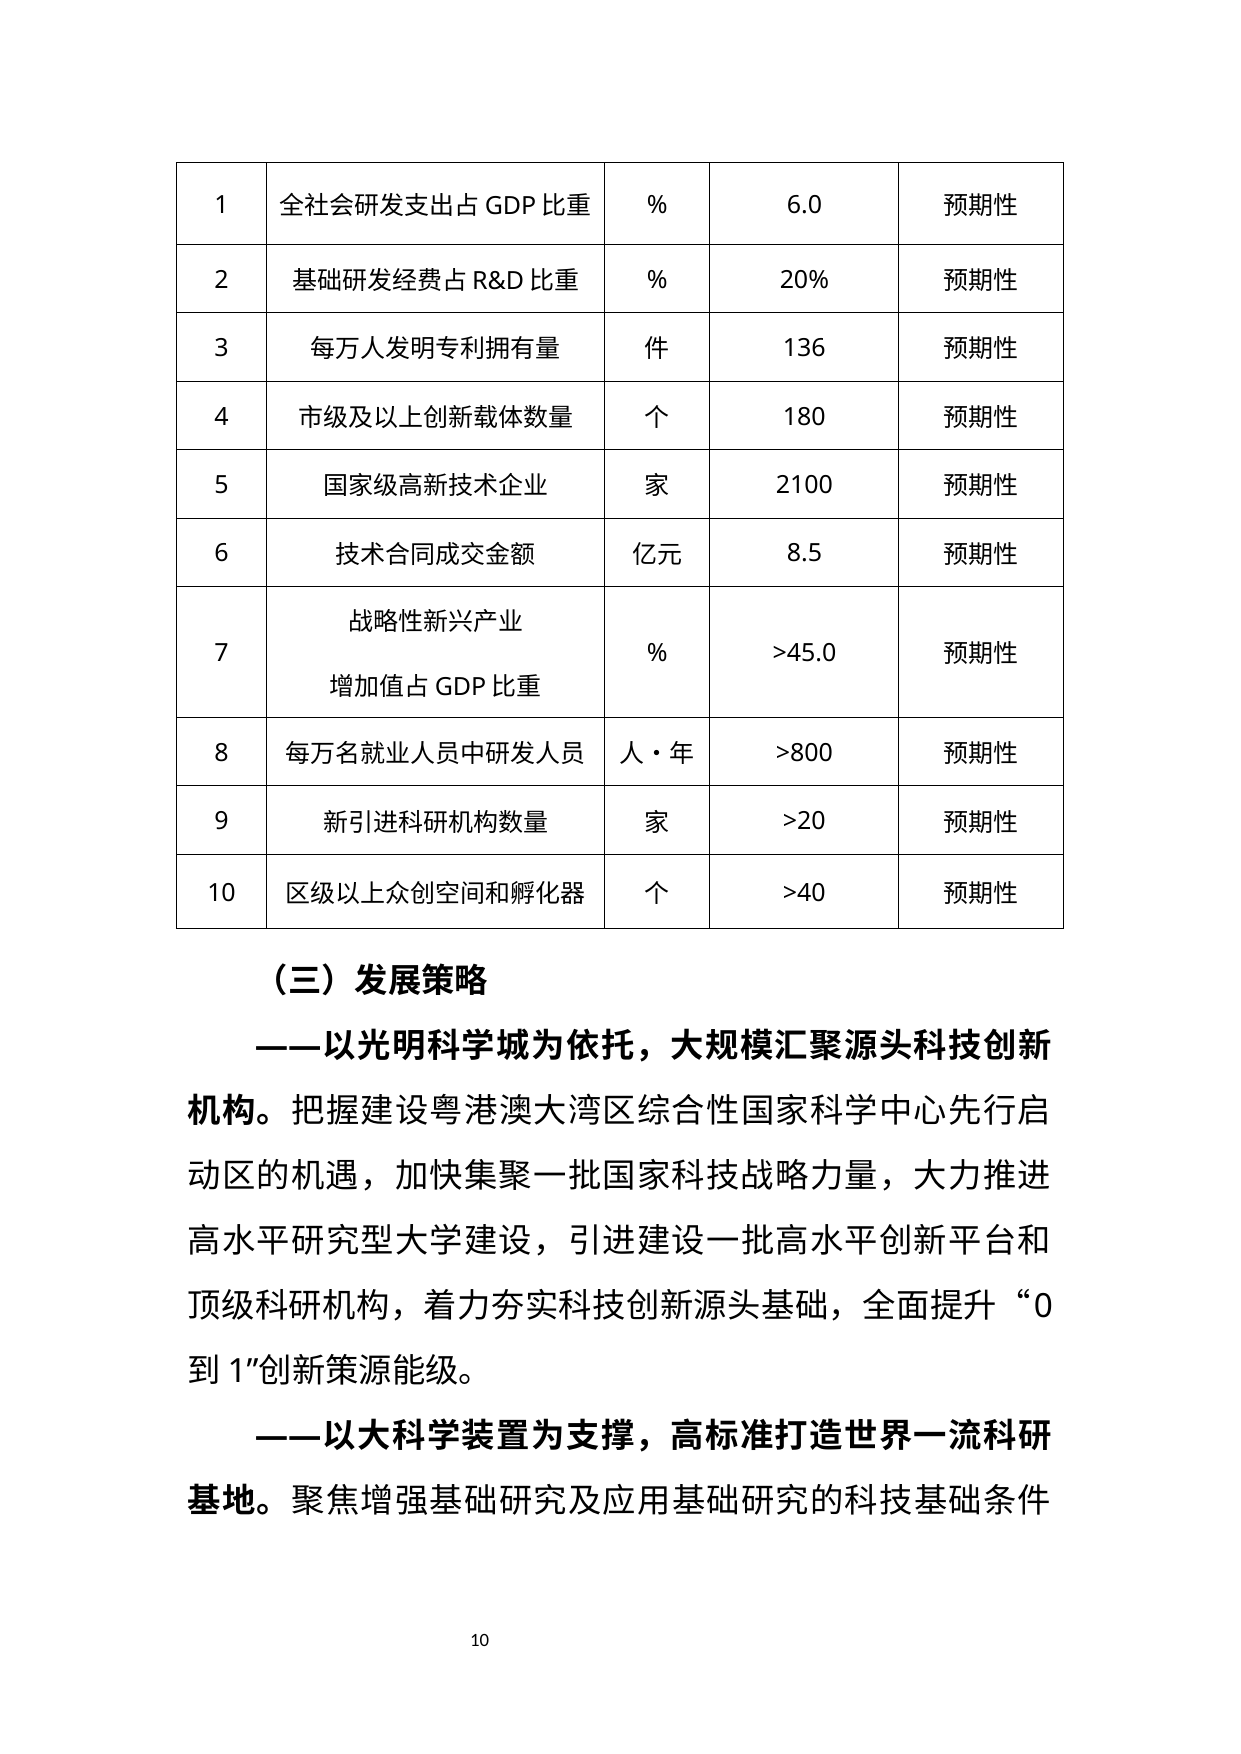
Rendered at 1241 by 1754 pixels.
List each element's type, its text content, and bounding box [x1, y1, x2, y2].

table_cell 基础研发经费占R&D比重 [267, 245, 604, 312]
table_cell 战略性新兴产业 增加值占GDP比重 [267, 587, 604, 717]
table_cell 预期性 [899, 313, 1063, 381]
table_cell % [605, 587, 709, 717]
table_cell 全社会研发支出占GDP比重 [267, 163, 604, 244]
table_cell 预期性 [899, 163, 1063, 244]
table_cell 136 [710, 313, 898, 381]
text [187, 1400, 1053, 1530]
table_cell 7 [177, 587, 266, 717]
table_cell 亿元 [605, 519, 709, 586]
table_cell 预期性 [899, 786, 1063, 854]
table_cell 每万人发明专利拥有量 [267, 313, 604, 381]
table_cell 5 [177, 450, 266, 517]
table_cell >45.0 [710, 587, 898, 717]
table_cell 个 [605, 855, 709, 928]
table_cell >40 [710, 855, 898, 928]
table_cell 市级及以上创新载体数量 [267, 382, 604, 449]
table_cell 2100 [710, 450, 898, 517]
table_cell 个 [605, 382, 709, 449]
table_cell 区级以上众创空间和孵化器 [267, 855, 604, 928]
table_cell 180 [710, 382, 898, 449]
table_cell 4 [177, 382, 266, 449]
table_cell 技术合同成交金额 [267, 519, 604, 586]
text ——以光明科学城为依托，大规模汇聚源头科技创新机构。把握建设粤港澳大湾区综合性国家科学中心先行启动区的机遇，加快集聚一批国家科技战略力量，大力推进高水平研究型大学建设，引进建设一批高水平创新平台和顶级科研机构，着力夯实科技创新源头基础，全面提升“0到1”创新策源能级。 [187, 1010, 1053, 1400]
table_cell 2 [177, 245, 266, 312]
table_cell >800 [710, 718, 898, 785]
table_cell 新引进科研机构数量 [267, 786, 604, 854]
table_cell 国家级高新技术企业 [267, 450, 604, 517]
table_cell 6.0 [710, 163, 898, 244]
table_cell >20 [710, 786, 898, 854]
table_cell 预期性 [899, 519, 1063, 586]
table_cell 8 [177, 718, 266, 785]
table_cell 预期性 [899, 855, 1063, 928]
table_cell 预期性 [899, 382, 1063, 449]
table_cell 6 [177, 519, 266, 586]
table_cell 1 [177, 163, 266, 244]
subtitle （三）发展策略 [187, 945, 1053, 1010]
table_cell 预期性 [899, 245, 1063, 312]
table_cell 预期性 [899, 587, 1063, 717]
table_cell 件 [605, 313, 709, 381]
table_cell 每万名就业人员中研发人员 [267, 718, 604, 785]
table_cell % [605, 163, 709, 244]
table_cell 3 [177, 313, 266, 381]
table_cell 预期性 [899, 450, 1063, 517]
table_cell 家 [605, 786, 709, 854]
table_cell 预期性 [899, 718, 1063, 785]
table_cell 20% [710, 245, 898, 312]
table_cell 家 [605, 450, 709, 517]
table_cell 10 [177, 855, 266, 928]
table_cell 8.5 [710, 519, 898, 586]
table_cell % [605, 245, 709, 312]
table_cell 人•年 [605, 718, 709, 785]
table_cell 9 [177, 786, 266, 854]
